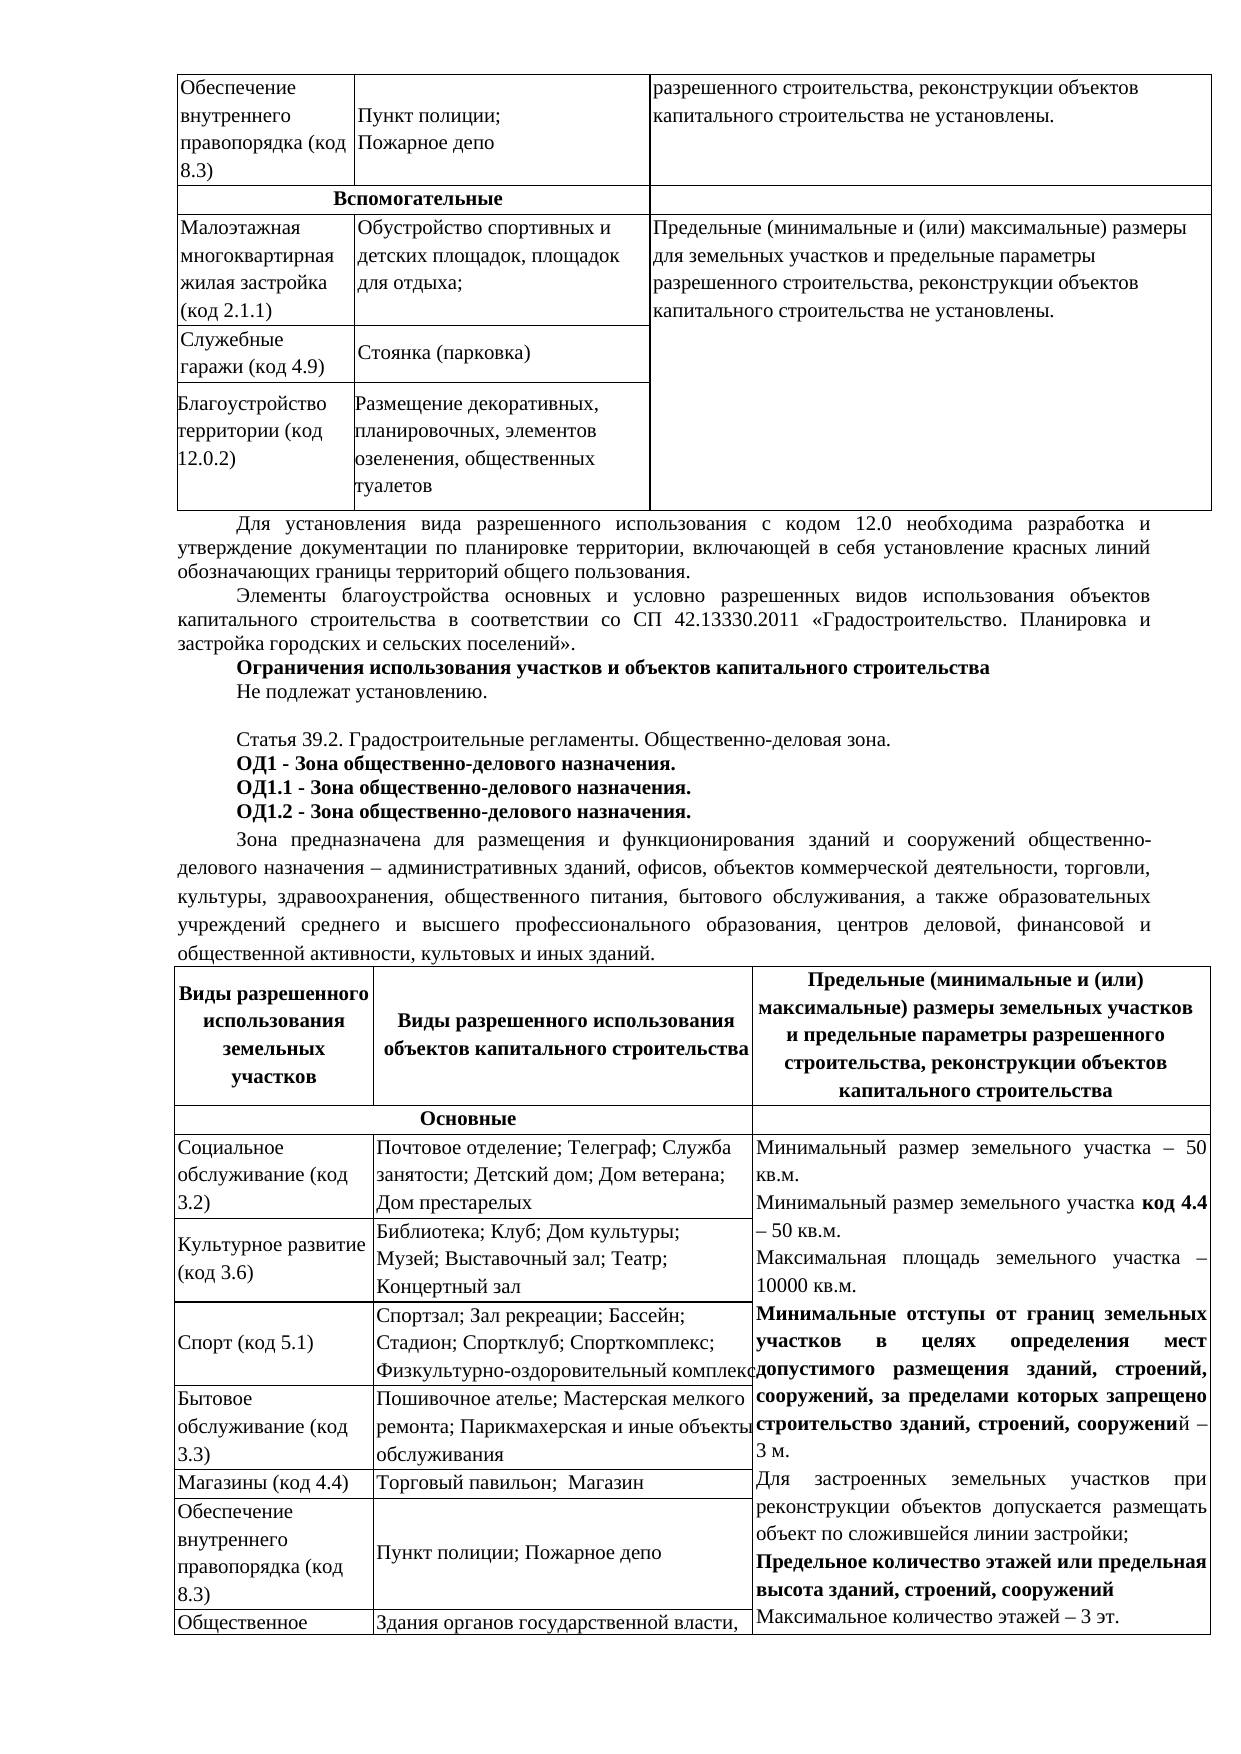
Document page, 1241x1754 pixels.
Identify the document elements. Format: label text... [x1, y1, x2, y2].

text Зона предназначена для размещения и функционирования зданий и сооружений общественно-делового назначения – административных зданий, офисов, объектов коммерческой деятельности, торговли, культуры, здравоохранения, общественного питания, бытового обслуживания, а также образовательных учреждений среднего и высшего профессионального образования, центров деловой, финансовой и общественной активности, культовых и иных зданий. [177, 823, 1152, 966]
text Не подлежат установлению. [177, 679, 1152, 703]
table_cell Основные [175, 1106, 752, 1134]
table_cell Минимальный размер земельного участка – 50 кв.м. Минимальный размер земельного участка код 4.4 – 50 кв.м. Максимальная площадь земельного участка – 10000 кв.м. Минимальные отступы от границ земельных участков в целях определения мест допустимого размещения зданий, строений, сооружений, за пределами которых запрещено строительство зданий, строений, сооружений – 3 м. Для застроенных земельных участков при реконструкции объектов допускается размещать объект по сложившейся линии застройки; Предельное количество этажей или предельная высота зданий, строений, сооружений Максимальное количество этажей – 3 эт. Максимальное количество этажей код 4.4 – 2 эт. Максимальная высота зданий – 12 м. Максимальный процент застройки в границах земельного участка – 60 % [753, 1135, 1210, 1634]
subtitle Статья 39.2. Градостроительные регламенты. Общественно-деловая зона. [177, 727, 1152, 751]
table_cell Обустройство спортивных и детских площадок, площадок для отдыха; [355, 215, 649, 325]
table_cell Бытовое обслуживание (код 3.3) [175, 1386, 373, 1469]
table_cell Обеспечение внутреннего правопорядка (код 8.3) [175, 1499, 373, 1609]
table_cell Культурное развитие (код 3.6) [175, 1219, 373, 1301]
table_cell Пункт полиции; Пожарное депо [374, 1499, 752, 1609]
table_cell Магазины (код 4.4) [175, 1470, 373, 1498]
table_cell [651, 186, 1211, 214]
text ОД1 - Зона общественно-делового назначения. [177, 751, 1152, 775]
table_cell [753, 1106, 1210, 1134]
table_cell Торговый павильон; Магазин [374, 1470, 752, 1498]
text ОД1.2 - Зона общественно-делового назначения. [177, 799, 1152, 823]
text Ограничения использования участков и объектов капитального строительства [177, 655, 1152, 679]
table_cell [175, 1610, 373, 1634]
table_header Виды разрешенного использования земельных участков [175, 967, 373, 1105]
table_cell Пошивочное ателье; Мастерская мелкого ремонта; Парикмахерская и иные объекты обслуживания [374, 1386, 752, 1469]
table_cell Вспомогательные [178, 186, 649, 214]
table_cell Спортзал; Зал рекреации; Бассейн; Стадион; Спортклуб; Спорткомплекс; Физкультурно-оздоровительный комплекс [374, 1303, 752, 1385]
table_cell Благоустройство территории (код 12.0.2) [178, 383, 354, 509]
table_cell Социальное обслуживание (код 3.2) [175, 1135, 373, 1218]
table_header Виды разрешенного использования объектов капитального строительства [374, 967, 752, 1105]
text ОД1.1 - Зона общественно-делового назначения. [177, 775, 1152, 799]
table_cell Почтовое отделение; Телеграф; Служба занятости; Детский дом; Дом ветерана; Дом престарелых [374, 1135, 752, 1218]
text Для установления вида разрешенного использования с кодом 12.0 необходима разработка и утверждение документации по планировке территории, включающей в себя установление красных линий обозначающих границы территорий общего пользования. [177, 511, 1152, 583]
table_cell Спорт (код 5.1) [175, 1303, 373, 1385]
table_cell Обеспечение внутреннего правопорядка (код 8.3) [178, 75, 354, 185]
table_cell Служебные гаражи (код 4.9) [178, 326, 354, 382]
table_cell Размещение декоративных, планировочных, элементов озеленения, общественных туалетов [355, 383, 649, 509]
table_cell Библиотека; Клуб; Дом культуры; Музей; Выставочный зал; Театр; Концертный зал [374, 1219, 752, 1301]
table_cell Пункт полиции; Пожарное депо [355, 75, 649, 185]
text Элементы благоустройства основных и условно разрешенных видов использования объектов капитального строительства в соответствии со СП 42.13330.2011 «Градостроительство. Планировка и застройка городских и сельских поселений». [177, 583, 1152, 655]
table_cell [651, 75, 1211, 185]
table_cell Малоэтажная многоквартирная жилая застройка (код 2.1.1) [178, 215, 354, 325]
table_cell Стоянка (парковка) [355, 326, 649, 382]
table_header Предельные (минимальные и (или) максимальные) размеры земельных участков и предельные параметры разрешенного строительства, реконструкции объектов капитального строительства [753, 967, 1210, 1105]
